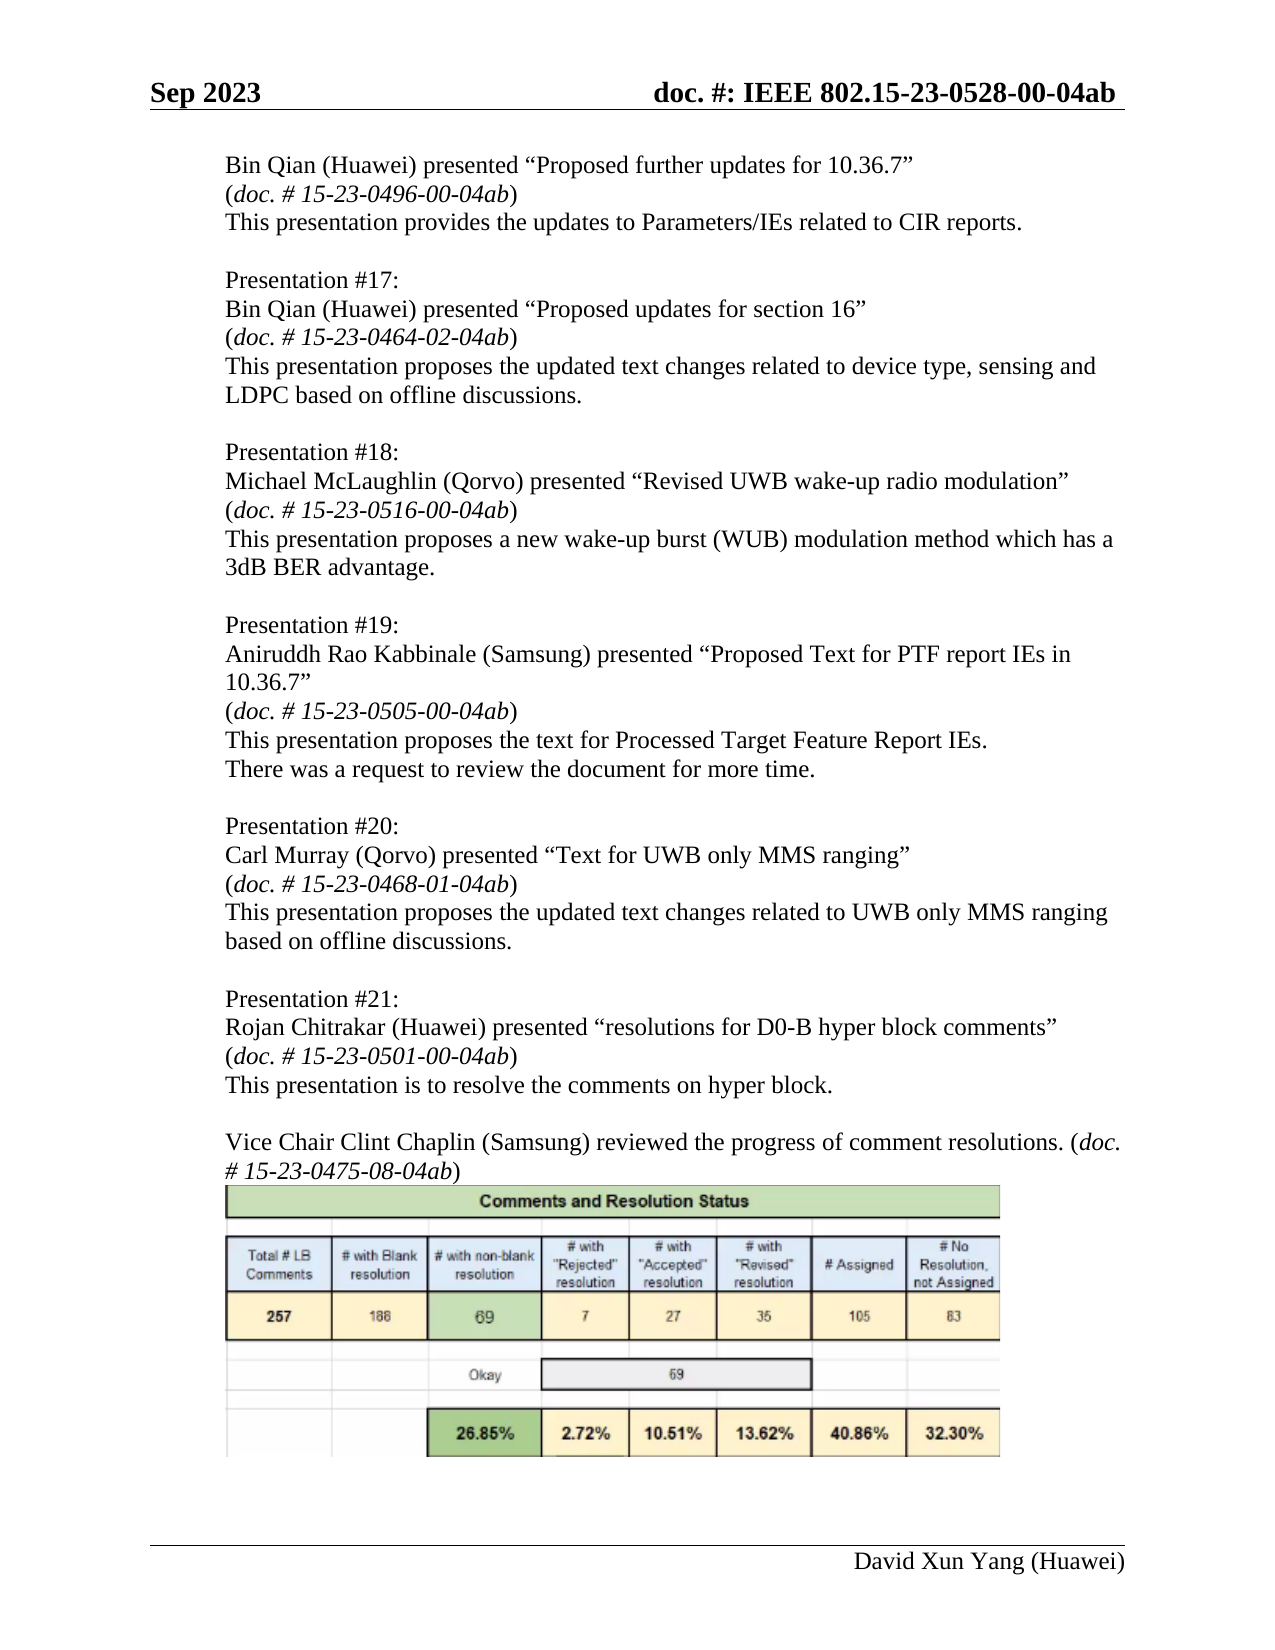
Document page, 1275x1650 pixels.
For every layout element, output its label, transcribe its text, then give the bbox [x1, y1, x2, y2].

text (doc. # 15-23-0516-00-04ab) [225, 495, 1125, 524]
text (doc. # 15-23-0505-00-04ab) [225, 696, 1125, 725]
text This presentation is to resolve the comments on hyper block. [225, 1070, 1125, 1099]
text (doc. # 15-23-0464-02-04ab) [225, 322, 1125, 351]
text Bin Qian (Huawei) presented “Proposed further updates for 10.36.7” [225, 150, 1125, 179]
text Carl Murray (Qorvo) presented “Text for UWB only MMS ranging” [225, 840, 1125, 869]
text Presentation #21: [225, 984, 1125, 1012]
text Rojan Chitrakar (Huawei) presented “resolutions for D0-B hyper block comments” [225, 1012, 1125, 1041]
text Vice Chair Clint Chaplin (Samsung) reviewed the progress of comment resolutions. (doc. # 15-23-0475-08-04ab) [225, 1127, 1125, 1185]
text This presentation proposes a new wake-up burst (WUB) modulation method which has a 3dB BER advantage. [225, 524, 1125, 581]
text This presentation provides the updates to Parameters/IEs related to CIR reports. [225, 207, 1125, 236]
text Presentation #18: [225, 437, 1125, 466]
text This presentation proposes the updated text changes related to device type, sensing and LDPC based on offline discussions. [225, 351, 1125, 409]
text Presentation #20: [225, 811, 1125, 840]
text There was a request to review the document for more time. [225, 754, 1125, 782]
text Presentation #17: [225, 265, 1125, 294]
text This presentation proposes the updated text changes related to UWB only MMS ranging based on offline discussions. [225, 897, 1125, 955]
text Michael McLaughlin (Qorvo) presented “Revised UWB wake-up radio modulation” [225, 466, 1125, 495]
picture [225, 1185, 1001, 1457]
text (doc. # 15-23-0501-00-04ab) [225, 1041, 1125, 1070]
text (doc. # 15-23-0468-01-04ab) [225, 869, 1125, 897]
text Aniruddh Rao Kabbinale (Samsung) presented “Proposed Text for PTF report IEs in 10.36.7” [225, 639, 1125, 696]
text Bin Qian (Huawei) presented “Proposed updates for section 16” [225, 294, 1125, 322]
text This presentation proposes the text for Processed Target Feature Report IEs. [225, 725, 1125, 754]
text Presentation #19: [225, 610, 1125, 639]
text (doc. # 15-23-0496-00-04ab) [225, 179, 1125, 207]
